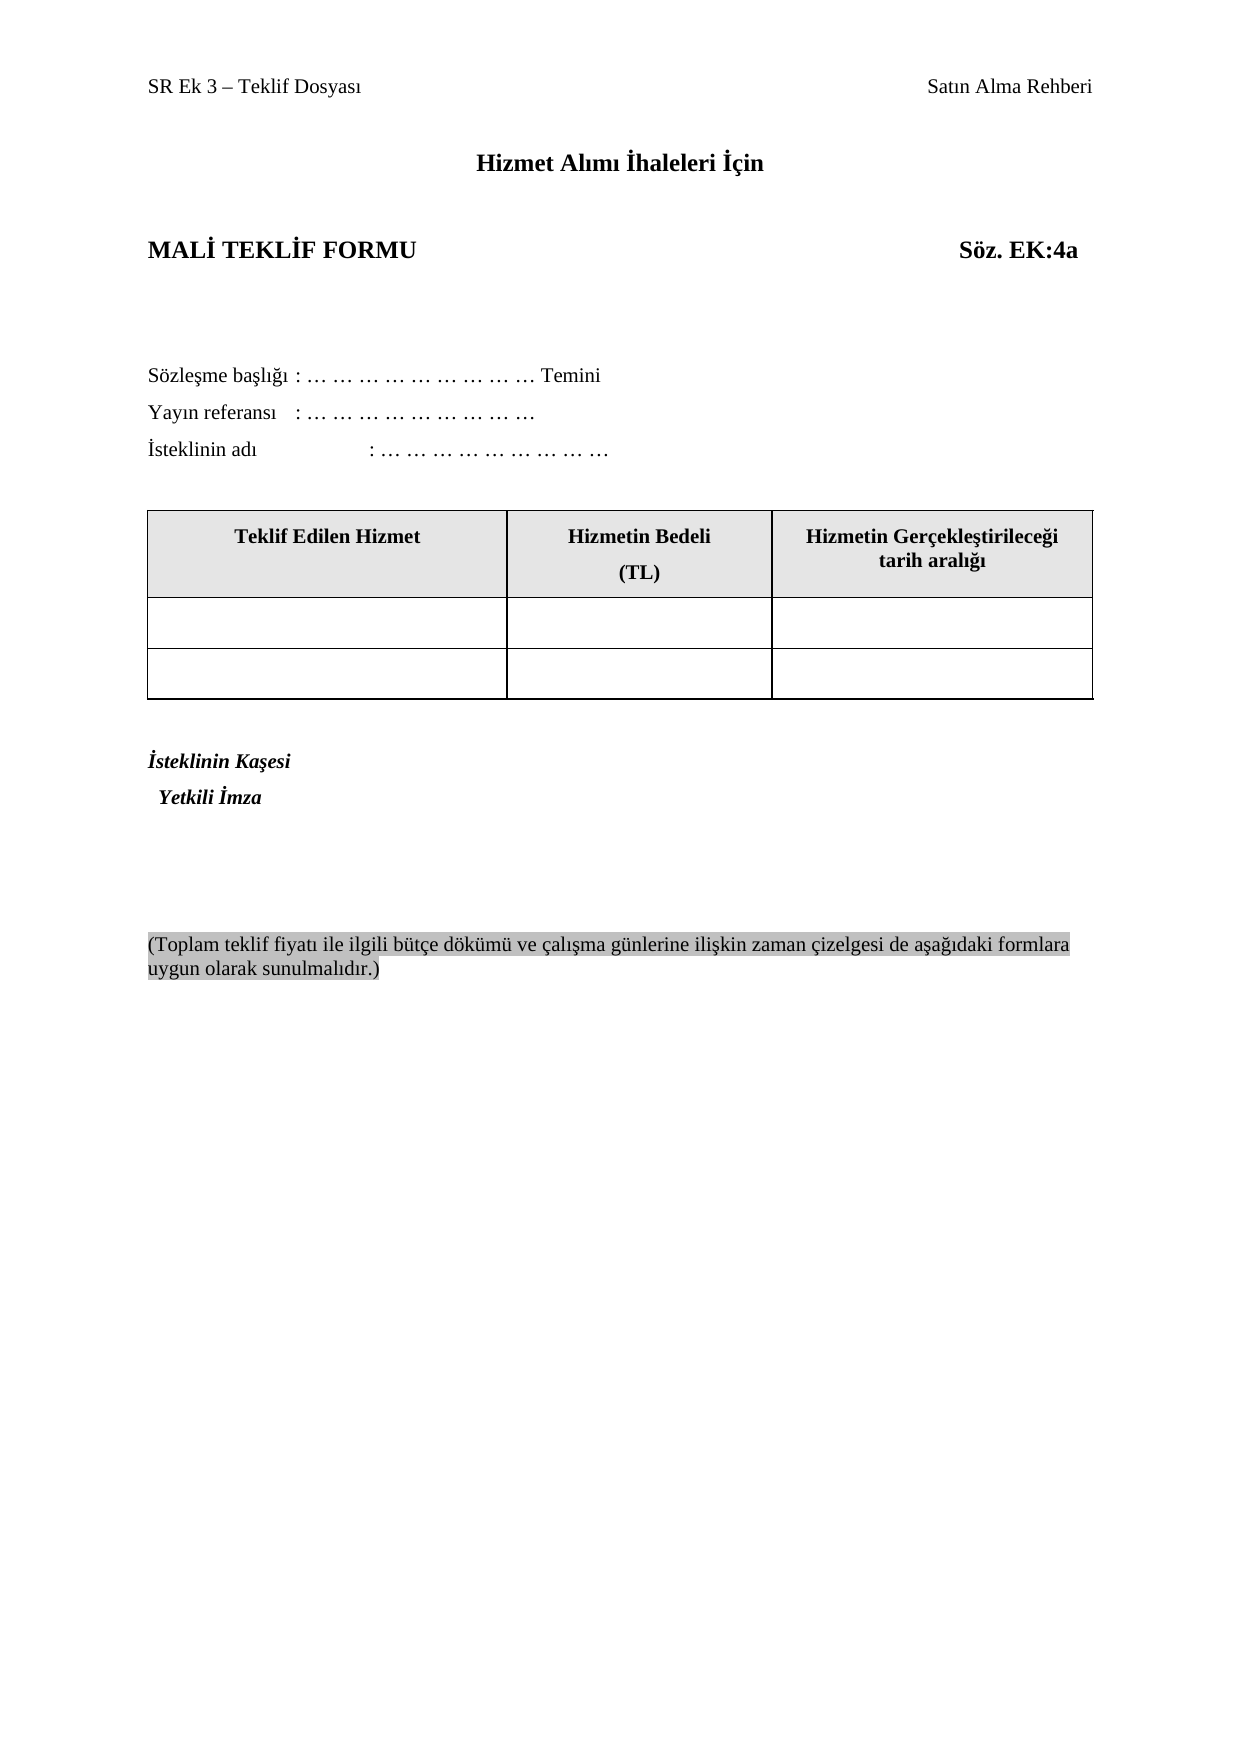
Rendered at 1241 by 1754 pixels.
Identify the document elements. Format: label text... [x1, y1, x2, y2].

table_cell [148, 598, 506, 647]
table_cell [773, 649, 1092, 698]
table_header Hizmetin Bedeli (TL) [508, 511, 771, 597]
table_cell [508, 598, 771, 647]
table_cell [773, 598, 1092, 647]
table_cell [148, 649, 506, 698]
text Yetkili İmza [148, 785, 1093, 809]
text Sözleşme başlığı : … … … … … … … … … Temini [148, 363, 1093, 387]
text (Toplam teklif fiyatı ile ilgili bütçe dökümü ve çalışma günlerine ilişkin zaman çizelgesi de aşağıdaki formlara uygun olarak sunulmalıdır.) [379, 932, 1093, 980]
text İsteklinin Kaşesi [148, 749, 1093, 773]
table_header Teklif Edilen Hizmet [148, 511, 506, 597]
text MALİ TEKLİF FORMU Söz. EK:4a [148, 235, 1093, 264]
text İsteklinin adı : … … … … … … … … … [148, 437, 1093, 461]
text Hizmet Alımı İhaleleri İçin [148, 148, 1093, 176]
text Yayın referansı : … … … … … … … … … [148, 400, 1093, 424]
table_header Hizmetin Gerçekleştirileceği tarih aralığı [773, 511, 1092, 597]
table_cell [508, 649, 771, 698]
